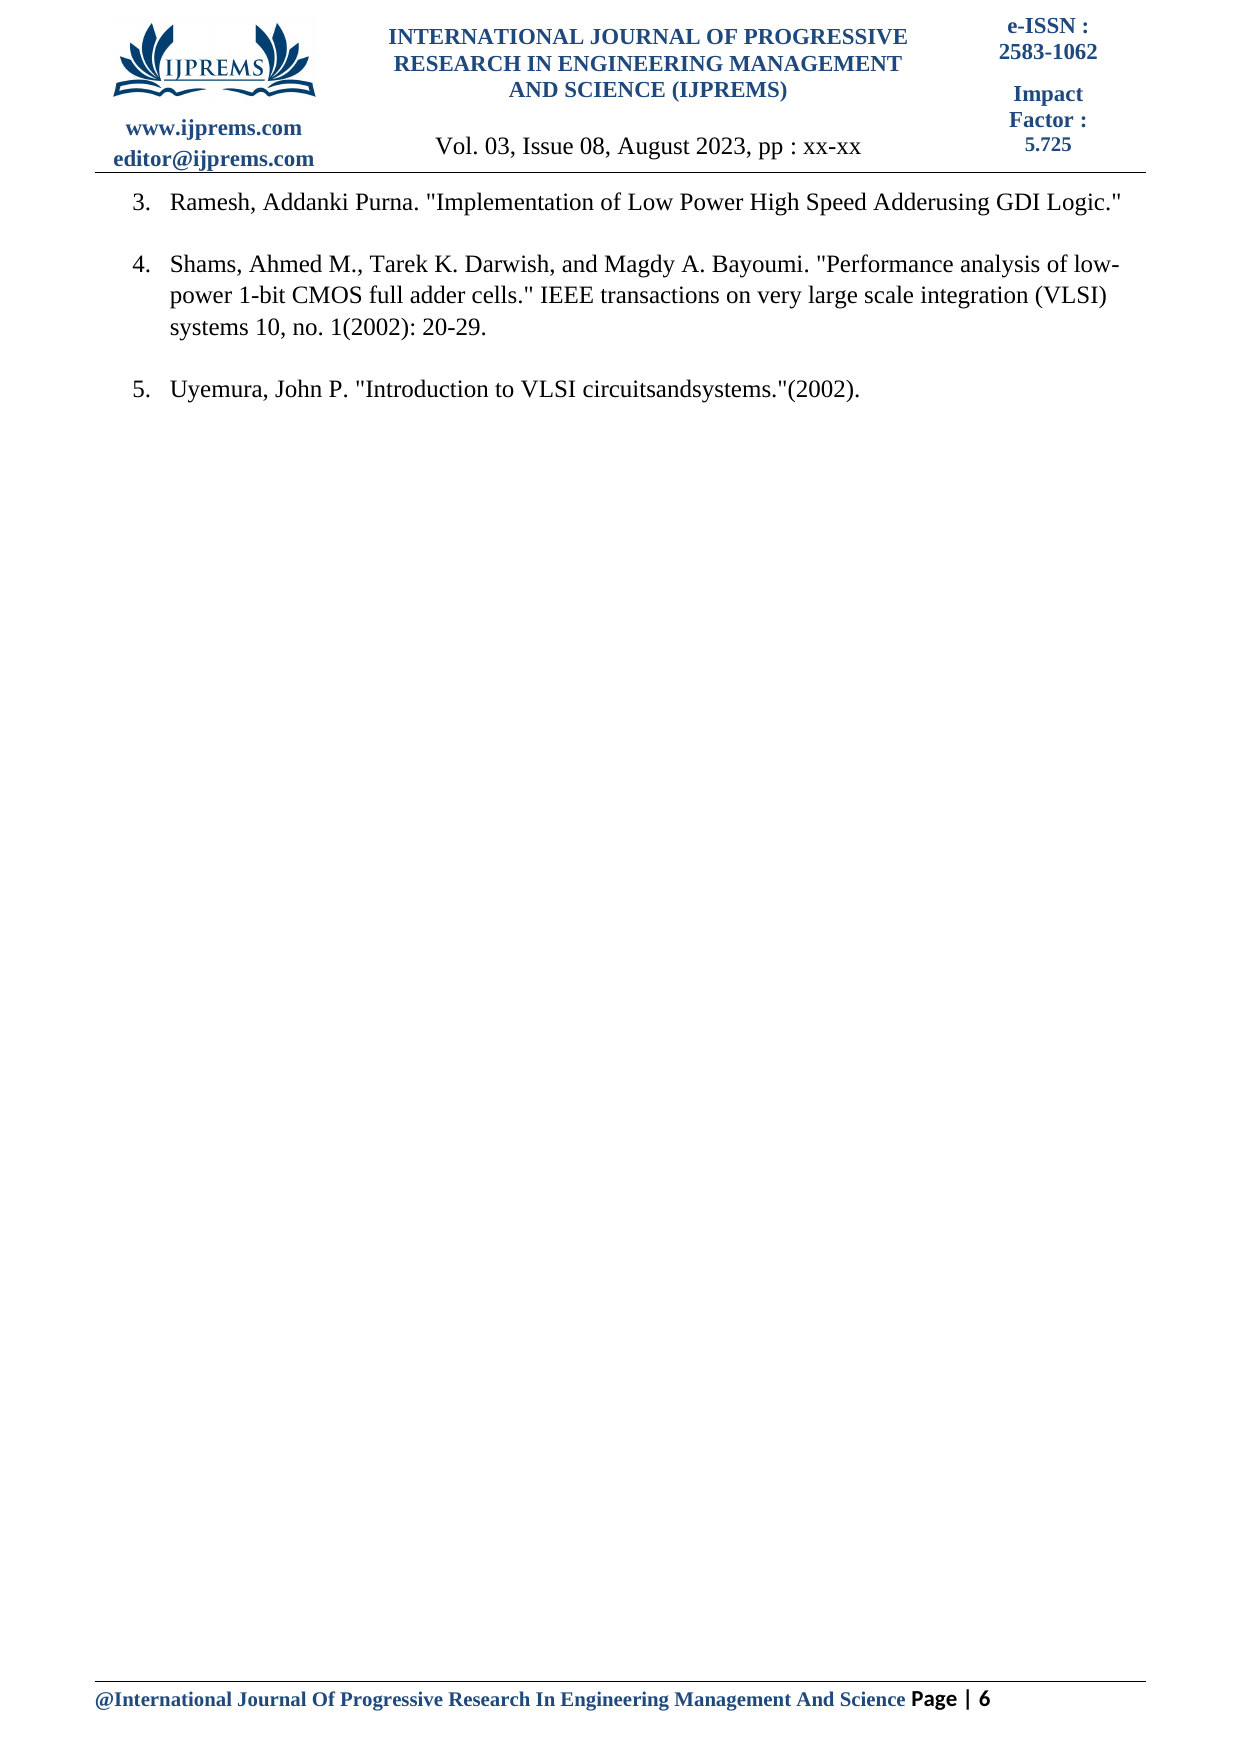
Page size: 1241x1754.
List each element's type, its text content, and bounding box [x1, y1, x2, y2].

list Shams, Ahmed M., Tarek K. Darwish, and Magdy A. Bayoumi. "Performance analysis of low-power 1-bit CMOS full adder cells." IEEE transactions on very large scale integration (VLSI) systems 10, no. 1(2002): 20-29. [132, 249, 1146, 340]
picture [111, 16, 317, 106]
list Ramesh, Addanki Purna. "Implementation of Low Power High Speed Adderusing GDI Logic." [132, 187, 1146, 216]
list Uyemura, John P. "Introduction to VLSI circuitsandsystems."(2002). [132, 374, 1146, 402]
